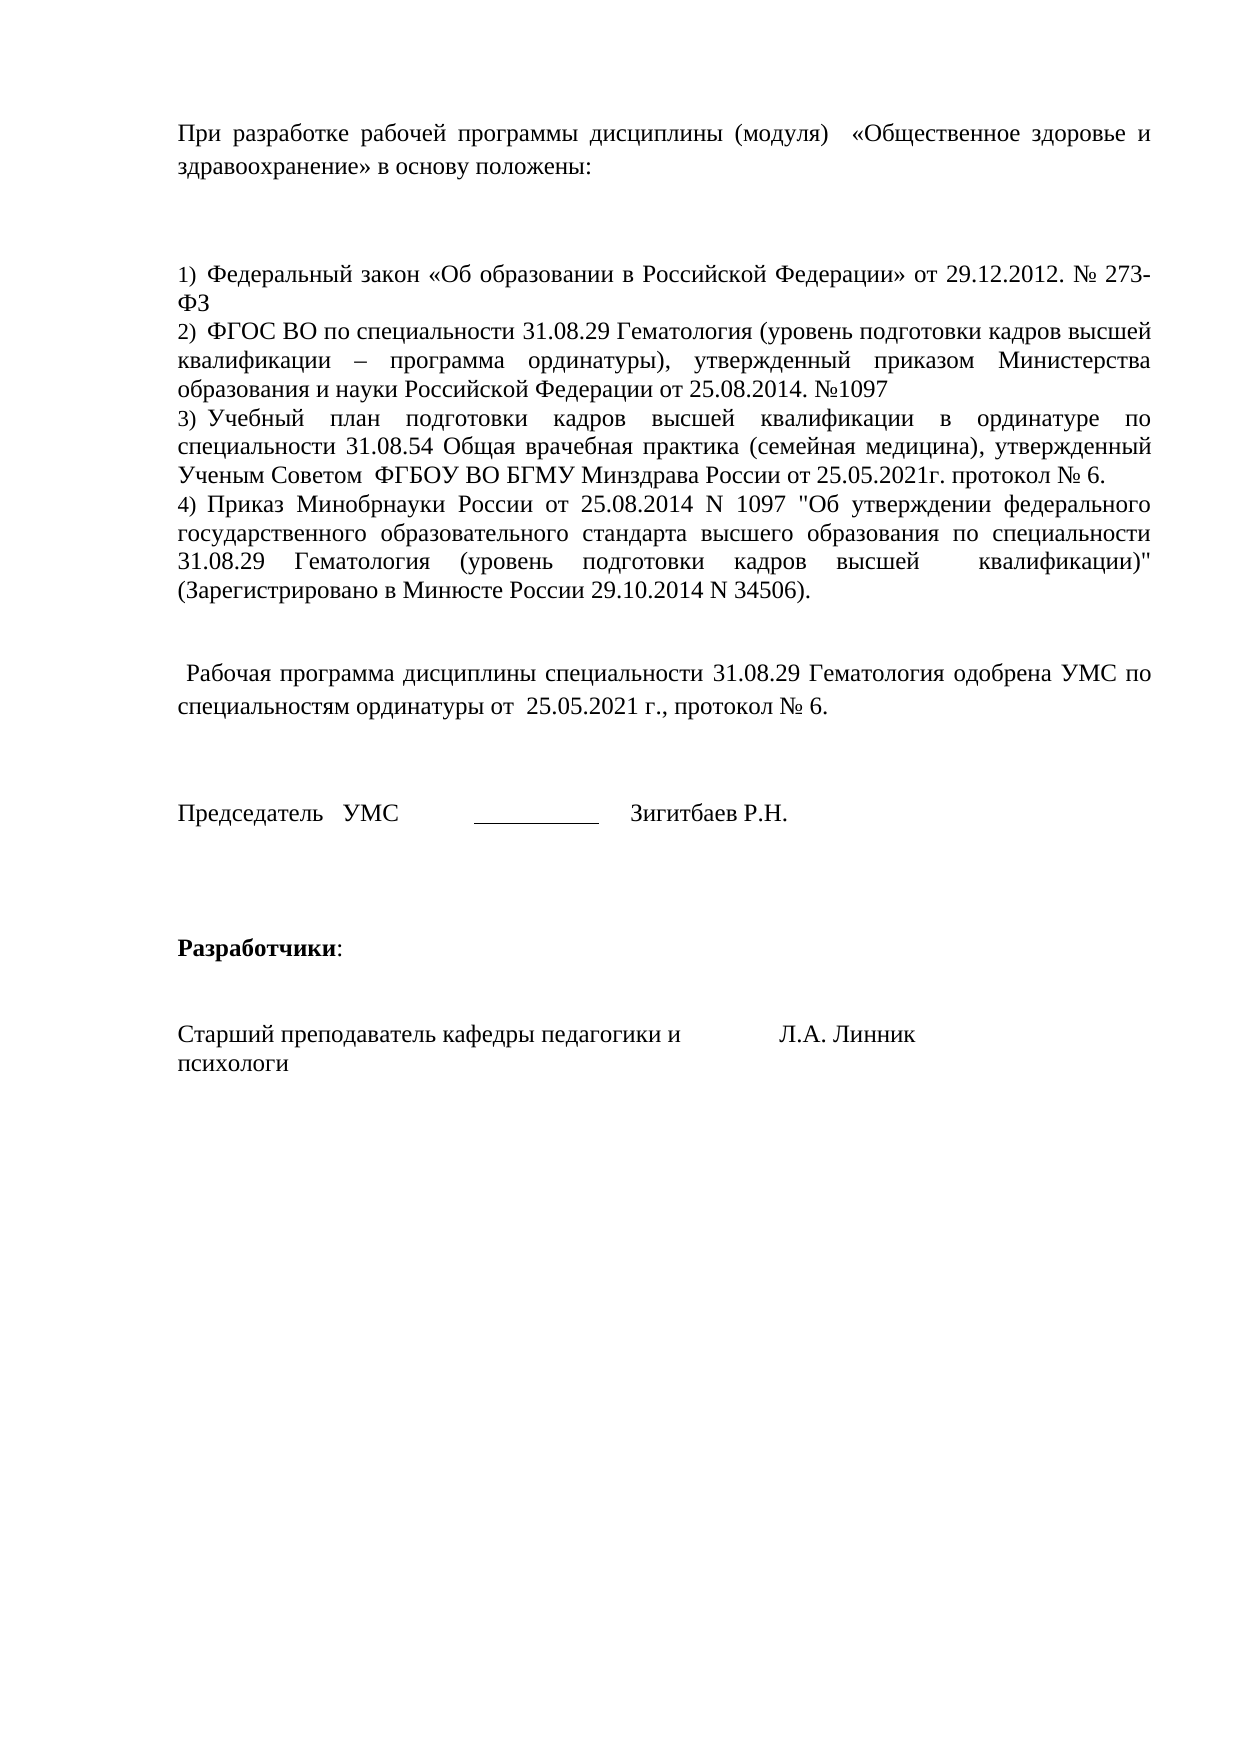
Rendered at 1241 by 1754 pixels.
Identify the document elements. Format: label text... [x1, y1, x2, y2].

text Разработчики: [177, 933, 1152, 962]
text Председатель УМС Зигитбаев Р.Н. [177, 798, 1152, 826]
list Федеральный закон «Об образовании в Российской Федерации» от 29.12.2012. № 273-ФЗ [177, 259, 1152, 316]
list Приказ Минобрнауки России от 25.08.2014 N 1097 "Об утверждении федерального государственного образовательного стандарта высшего образования по специальности 31.08.29 Гематология (уровень подготовки кадров высшей квалификации)" (Зарегистрировано в Минюсте России 29.10.2014 N 34506). [177, 489, 1152, 604]
text При разработке рабочей программы дисциплины (модуля) «Общественное здоровье и здравоохранение» в основу положены: [177, 118, 1152, 180]
text Рабочая программа дисциплины специальности 31.08.29 Гематология одобрена УМС по специальностям ординатуры от 25.05.2021 г., протокол № 6. [177, 658, 1152, 719]
table_header Л.А. Линник [768, 1020, 1163, 1077]
table_header Старший преподаватель кафедры педагогики и психологи [166, 1020, 768, 1077]
list Учебный план подготовки кадров высшей квалификации в ординатуре по специальности 31.08.54 Общая врачебная практика (семейная медицина), утвержденный Ученым Советом ФГБОУ ВО БГМУ Минздрава России от 25.05.2021г. протокол № 6. [177, 403, 1152, 489]
list ФГОС ВО по специальности 31.08.29 Гематология (уровень подготовки кадров высшей квалификации – программа ординатуры), утвержденный приказом Министерства образования и науки Российской Федерации от 25.08.2014. №1097 [177, 316, 1152, 403]
